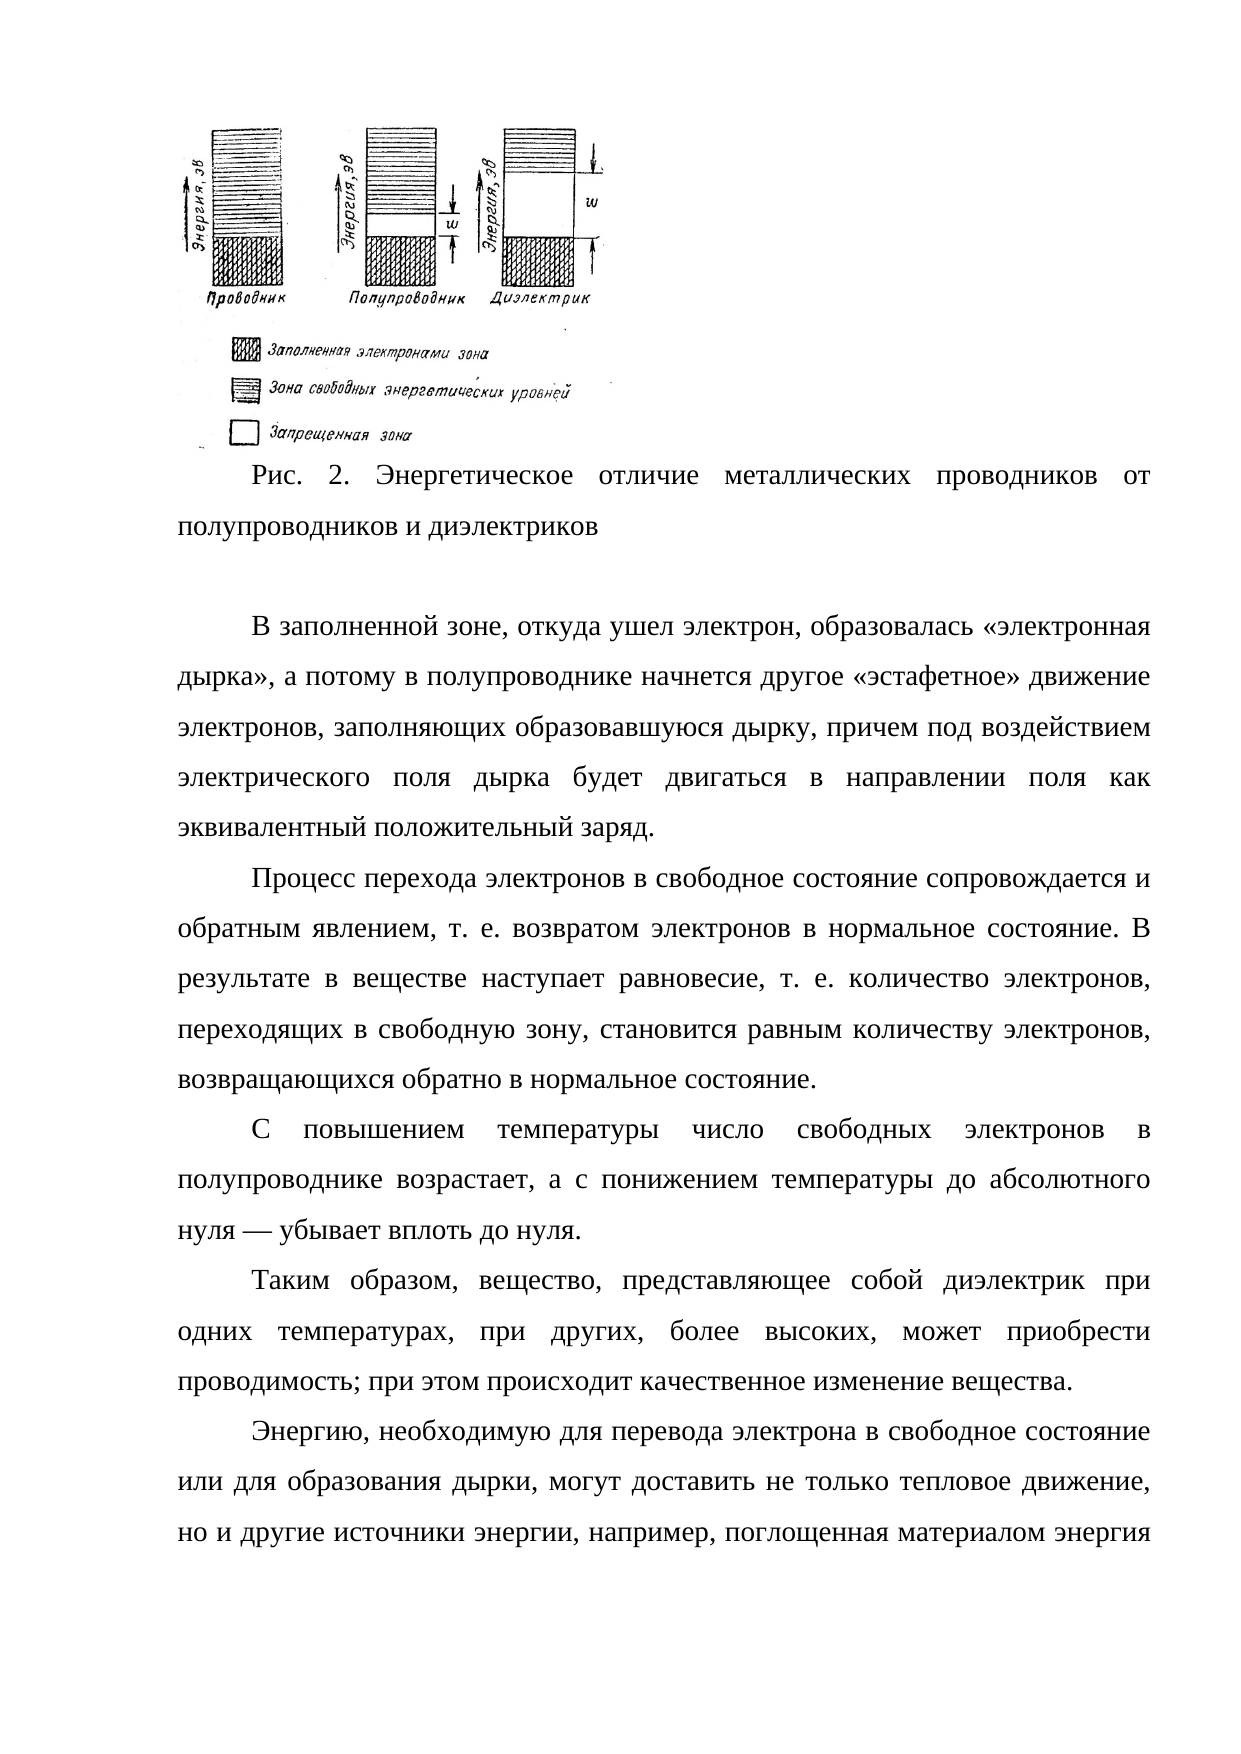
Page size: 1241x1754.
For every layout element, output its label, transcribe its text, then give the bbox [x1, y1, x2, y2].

picture [177, 118, 625, 458]
text Процесс перехода электронов в свободное состояние сопровождается и обратным явлением, т. е. возвратом электронов в нормальное состояние. В результате в веществе наступает равновесие, т. е. количество электронов, переходящих в свободную зону, становится равным количеству электронов, возвращающихся обратно в нормальное состояние. [177, 860, 1152, 1094]
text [177, 1413, 1152, 1547]
text С повышением температуры число свободных электронов в полупроводнике возрастает, а с понижением температуры до абсолютного нуля — убывает вплоть до нуля. [177, 1111, 1152, 1246]
text Таким образом, вещество, представляющее собой диэлектрик при одних температурах, при других, более высоких, может приобрести проводимость; при этом происходит качественное изменение вещества. [177, 1262, 1152, 1396]
text Рис. 2. Энергетическое отличие металлических проводников от полупроводников и диэлектриков [177, 457, 1152, 541]
text В заполненной зоне, откуда ушел электрон, образовалась «электронная дырка», а потому в полупроводнике начнется другое «эстафетное» движение электронов, заполняющих образовавшуюся дырку, причем под воздействием электрического поля дырка будет двигаться в направлении поля как эквивалентный положительный заряд. [177, 608, 1152, 843]
